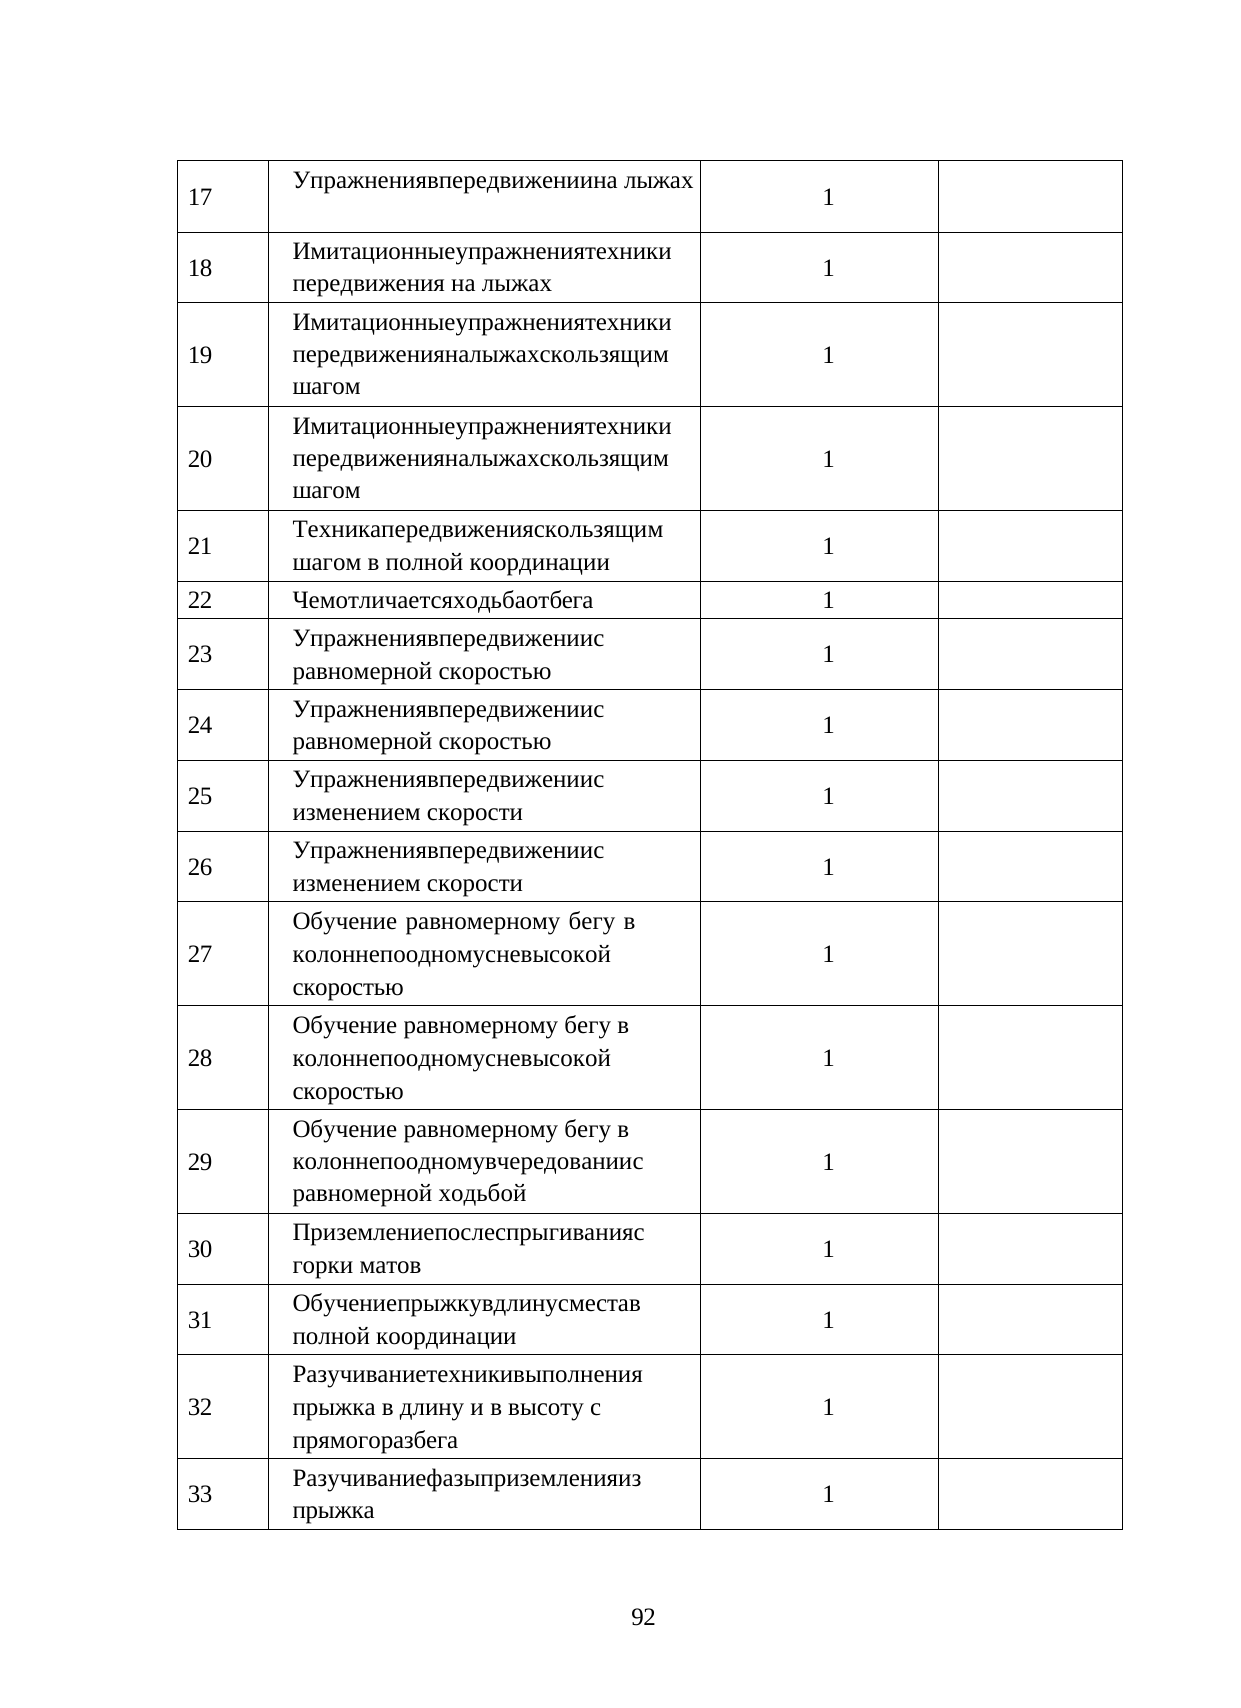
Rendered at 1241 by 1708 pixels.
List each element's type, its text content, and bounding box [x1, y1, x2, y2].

table_cell Упражнениявпередвижениис изменением скорости [269, 761, 700, 831]
table_cell 24 [178, 690, 268, 759]
table_cell 33 [178, 1459, 268, 1529]
table_cell [939, 303, 1122, 406]
table_cell 1 [701, 690, 938, 759]
table_cell [939, 233, 1122, 302]
table_cell 19 [178, 303, 268, 406]
table_cell 1 [701, 303, 938, 406]
table_cell 23 [178, 619, 268, 689]
table_cell [939, 619, 1122, 689]
table_cell 1 [701, 407, 938, 509]
table_cell 31 [178, 1285, 268, 1354]
table_header [939, 161, 1122, 231]
table_cell Упражнениявпередвижениис равномерной скоростью [269, 690, 700, 759]
table_cell 29 [178, 1110, 268, 1213]
table_cell [939, 902, 1122, 1005]
table_cell 28 [178, 1006, 268, 1109]
table_cell Обучение равномерному бегу в колоннепоодномусневысокой скоростью [269, 902, 700, 1005]
table_cell 1 [701, 832, 938, 901]
table_cell [939, 1110, 1122, 1213]
table_cell 18 [178, 233, 268, 302]
table_cell Техникапередвиженияскользящим шагом в полной координации [269, 511, 700, 581]
table_cell [939, 511, 1122, 581]
table_cell 1 [701, 619, 938, 689]
table_cell 20 [178, 407, 268, 509]
table_cell 1 [701, 1006, 938, 1109]
table_cell [939, 1459, 1122, 1529]
table_header Упражнениявпередвижениина лыжах [269, 161, 700, 231]
table_cell [939, 761, 1122, 831]
table_cell Упражнениявпередвижениис изменением скорости [269, 832, 700, 901]
table_cell [939, 582, 1122, 618]
table_cell Обучение равномерному бегу в колоннепоодномусневысокой скоростью [269, 1006, 700, 1109]
table_cell [939, 690, 1122, 759]
table_cell 26 [178, 832, 268, 901]
table_cell Разучиваниефазыприземленияиз прыжка [269, 1459, 700, 1529]
table_cell 1 [701, 761, 938, 831]
table_cell 27 [178, 902, 268, 1005]
table_header 1 [701, 161, 938, 231]
table_cell [939, 1006, 1122, 1109]
table_cell 1 [701, 1459, 938, 1529]
table_cell 1 [701, 1285, 938, 1354]
table_cell 22 [178, 582, 268, 618]
table_cell Разучиваниетехникивыполнения прыжка в длину и в высоту с прямогоразбега [269, 1355, 700, 1458]
table_cell 25 [178, 761, 268, 831]
table_cell 21 [178, 511, 268, 581]
table_cell Приземлениепослеспрыгиванияс горки матов [269, 1214, 700, 1283]
table_cell 1 [701, 233, 938, 302]
table_cell 1 [701, 582, 938, 618]
table_cell [939, 1214, 1122, 1283]
table_cell 1 [701, 1110, 938, 1213]
table_cell 1 [701, 902, 938, 1005]
table_cell Имитационныеупражнениятехники передвиженияналыжахскользящим шагом [269, 303, 700, 406]
table_cell Обучение равномерному бегу в колоннепоодномувчередованиис равномерной ходьбой [269, 1110, 700, 1213]
table_cell 1 [701, 1214, 938, 1283]
table_cell [939, 832, 1122, 901]
table_cell 30 [178, 1214, 268, 1283]
table_cell Имитационныеупражнениятехники передвиженияналыжахскользящим шагом [269, 407, 700, 509]
table_cell [939, 407, 1122, 509]
table_cell Обучениепрыжкувдлинусместав полной координации [269, 1285, 700, 1354]
table_cell Имитационныеупражнениятехники передвижения на лыжах [269, 233, 700, 302]
table_cell 32 [178, 1355, 268, 1458]
table_header 17 [178, 161, 268, 231]
table_cell 1 [701, 1355, 938, 1458]
table_cell Чемотличаетсяходьбаотбега [269, 582, 700, 618]
table_cell [939, 1285, 1122, 1354]
table_cell 1 [701, 511, 938, 581]
table_cell [939, 1355, 1122, 1458]
table_cell Упражнениявпередвижениис равномерной скоростью [269, 619, 700, 689]
